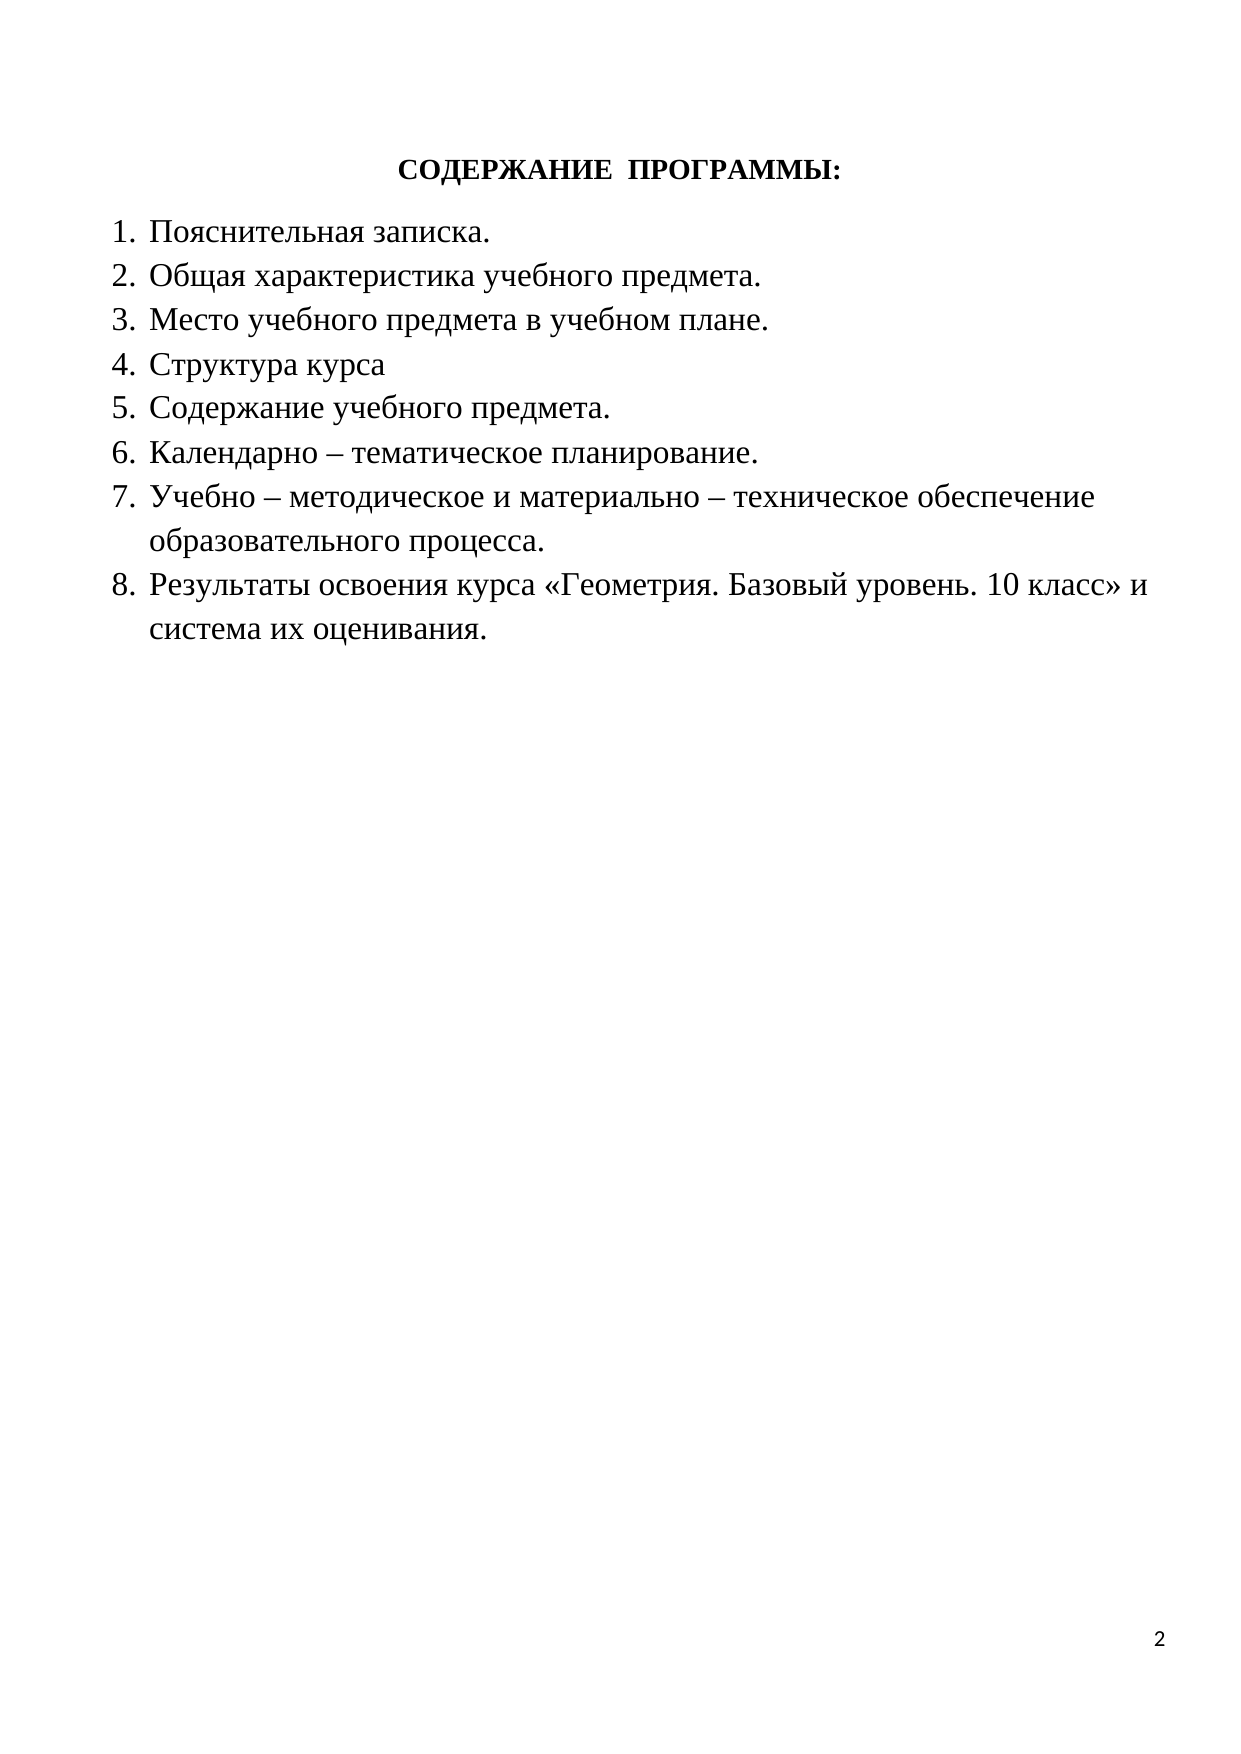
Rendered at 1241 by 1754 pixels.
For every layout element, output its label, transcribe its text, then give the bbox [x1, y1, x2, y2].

list Учебно – методическое и материально – техническое обеспечение образовательного процесса. [111, 476, 1165, 558]
list Структура курса [111, 344, 1165, 382]
list Результаты освоения курса «Геометрия. Базовый уровень. 10 класс» и система их оценивания. [111, 564, 1165, 646]
list Общая характеристика учебного предмета. [111, 256, 1165, 294]
list Пояснительная записка. [111, 212, 1165, 250]
list Содержание учебного предмета. [111, 388, 1165, 426]
list Место учебного предмета в учебном плане. [111, 300, 1165, 338]
list Календарно – тематическое планирование. [111, 432, 1165, 470]
text СОДЕРЖАНИЕ ПРОГРАММЫ: [74, 152, 1165, 186]
